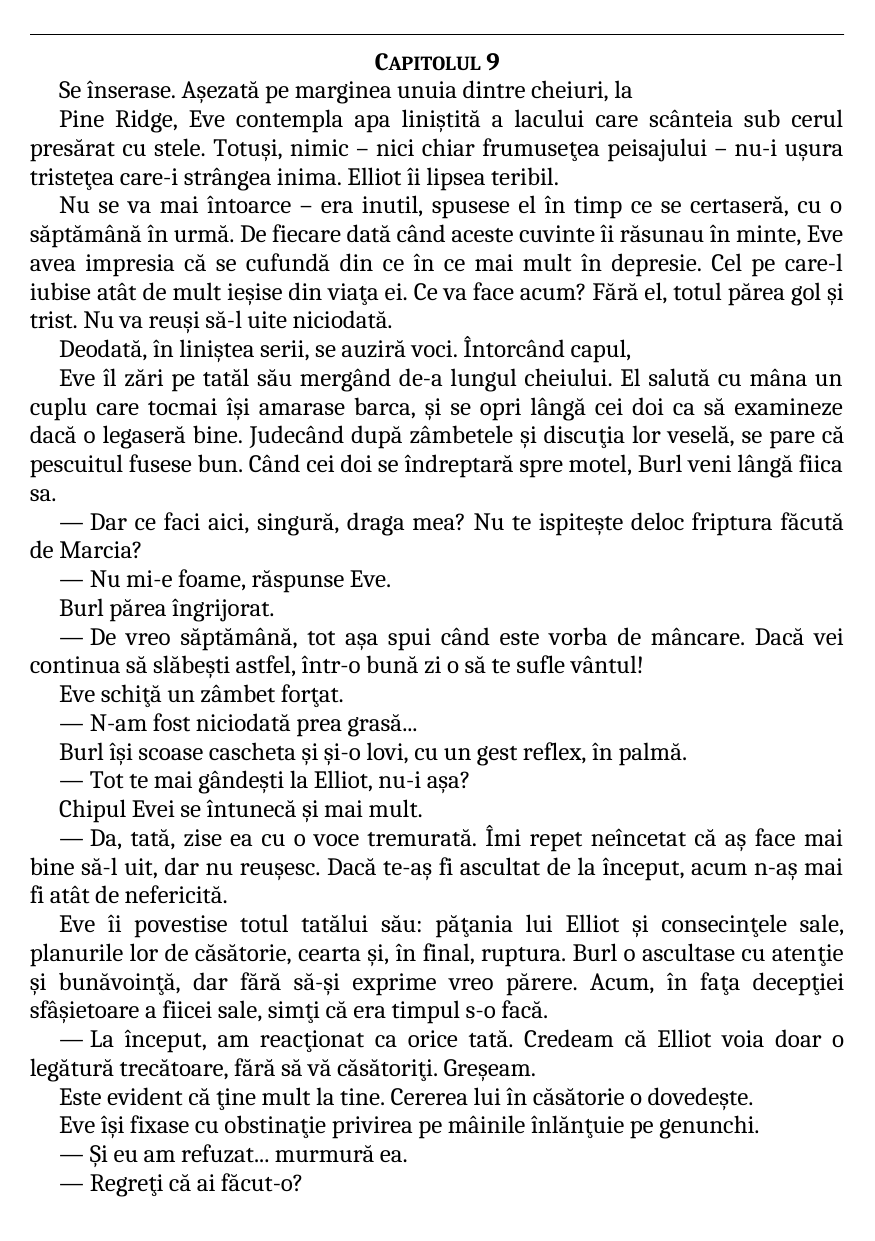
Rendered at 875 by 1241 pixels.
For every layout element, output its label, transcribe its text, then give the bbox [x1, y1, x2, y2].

text Eve îl zări pe tatăl său mergând de-a lungul cheiului. El salută cu mâna un cuplu care tocmai îşi amarase barca, şi se opri lângă cei doi ca să examineze dacă o legaseră bine. Judecând după zâmbetele şi discuţia lor veselă, se pare că pescuitul fusese bun. Când cei doi se îndreptară spre motel, Burl veni lângă fiica sa. [29, 364, 844, 508]
text — Regreţi că ai făcut-o? [29, 1169, 844, 1198]
text — Dar ce faci aici, singură, draga mea? Nu te ispiteşte deloc friptura făcută de Marcia? [29, 508, 844, 565]
text Nu se va mai întoarce – era inutil, spusese el în timp ce se certaseră, cu o săptămână în urmă. De fiecare dată când aceste cuvinte îi răsunau în minte, Eve avea impresia că se cufundă din ce în ce mai mult în depresie. Cel pe care-l iubise atât de mult ieşise din viaţa ei. Ce va face acum? Fără el, totul părea gol şi trist. Nu va reuşi să-l uite niciodată. [29, 191, 844, 335]
text — N-am fost niciodată prea grasă... [29, 709, 844, 738]
text — La început, am reacţionat ca orice tată. Credeam că Elliot voia doar o legătură trecătoare, fără să vă căsătoriţi. Greşeam. [29, 1025, 844, 1083]
text Eve îşi fixase cu obstinaţie privirea pe mâinile înlănţuie pe genunchi. [29, 1111, 844, 1140]
text Se înserase. Aşezată pe marginea unuia dintre cheiuri, la [29, 76, 844, 105]
text Burl părea îngrijorat. [29, 594, 844, 623]
text Deodată, în liniştea serii, se auziră voci. Întorcând capul, [29, 335, 844, 364]
text Pine Ridge, Eve contempla apa liniştită a lacului care scânteia sub cerul presărat cu stele. Totuşi, nimic – nici chiar frumuseţea peisajului – nu-i uşura tristeţea care-i strângea inima. Elliot îi lipsea teribil. [29, 105, 844, 191]
text Este evident că ţine mult la tine. Cererea lui în căsătorie o dovedeşte. [29, 1083, 844, 1111]
text — Da, tată, zise ea cu o voce tremurată. Îmi repet neîncetat că aş face mai bine să-l uit, dar nu reuşesc. Dacă te-aş fi ascultat de la început, acum n-aş mai fi atât de nefericită. [29, 824, 844, 910]
text Eve schiţă un zâmbet forţat. [29, 680, 844, 709]
text — De vreo săptămână, tot aşa spui când este vorba de mâncare. Dacă vei continua să slăbeşti astfel, într-o bună zi o să te sufle vântul! [29, 623, 844, 680]
text Burl îşi scoase cascheta şi şi-o lovi, cu un gest reflex, în palmă. [29, 738, 844, 766]
text Capitolul 9 [29, 48, 844, 76]
text — Şi eu am refuzat... murmură ea. [29, 1140, 844, 1169]
text Chipul Evei se întunecă şi mai mult. [29, 795, 844, 824]
text — Nu mi-e foame, răspunse Eve. [29, 565, 844, 594]
text — Tot te mai gândeşti la Elliot, nu-i aşa? [29, 766, 844, 795]
text Eve îi povestise totul tatălui său: păţania lui Elliot şi consecinţele sale, planurile lor de căsătorie, cearta şi, în final, ruptura. Burl o ascultase cu atenţie şi bunăvoinţă, dar fără să-şi exprime vreo părere. Acum, în faţa decepţiei sfâşietoare a fiicei sale, simţi că era timpul s-o facă. [29, 910, 844, 1025]
